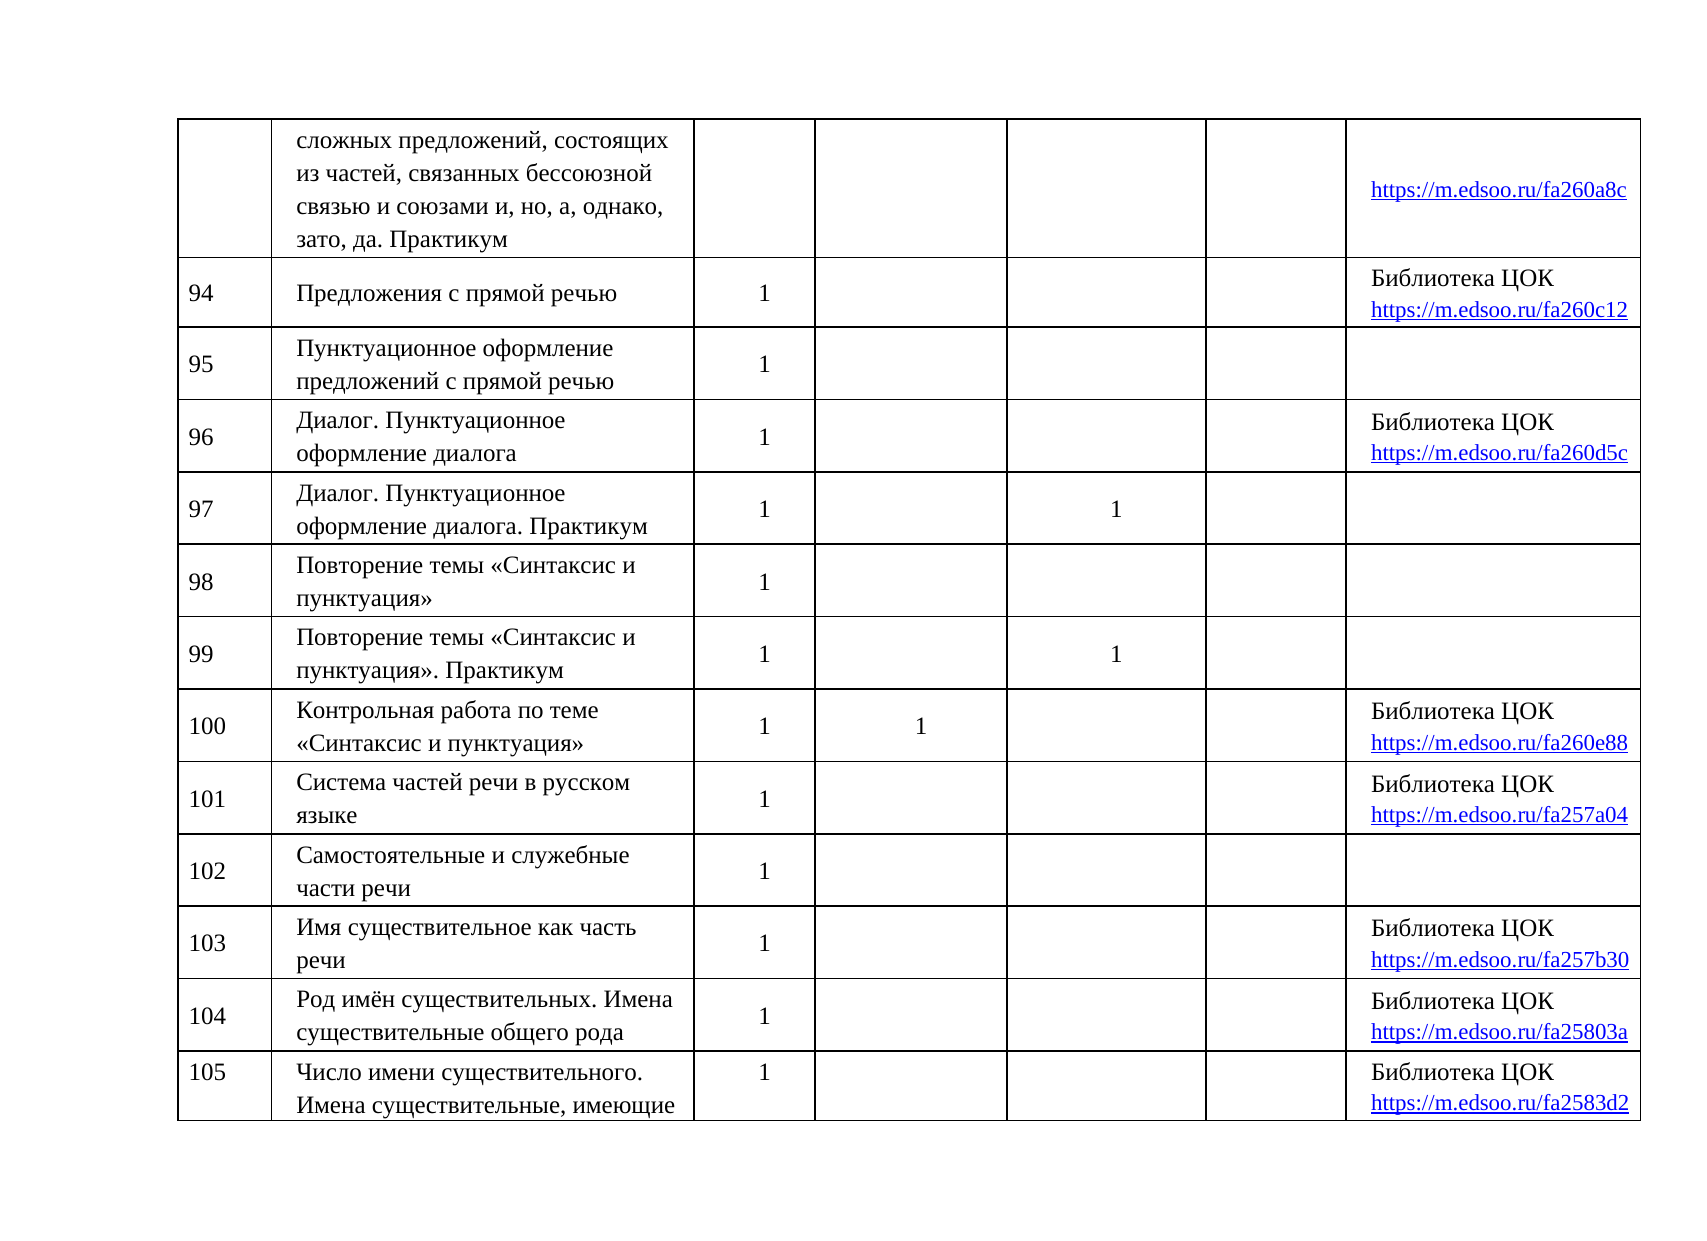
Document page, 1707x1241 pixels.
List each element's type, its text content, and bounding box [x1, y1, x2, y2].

table_cell [1207, 120, 1345, 257]
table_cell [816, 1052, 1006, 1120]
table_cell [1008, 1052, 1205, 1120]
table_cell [1347, 120, 1640, 257]
table_cell 96 [179, 400, 271, 471]
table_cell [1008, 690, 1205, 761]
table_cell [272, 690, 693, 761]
table_cell Повторение темы «Синтаксис и пунктуация». Практикум [272, 617, 693, 688]
table_cell 99 [179, 617, 271, 688]
table_cell 1 [695, 545, 814, 616]
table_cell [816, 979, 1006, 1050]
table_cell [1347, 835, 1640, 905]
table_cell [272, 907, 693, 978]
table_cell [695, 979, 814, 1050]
table_cell [816, 258, 1006, 326]
table_cell 97 [179, 473, 271, 543]
table_cell [1207, 258, 1345, 326]
table_cell [1008, 545, 1205, 616]
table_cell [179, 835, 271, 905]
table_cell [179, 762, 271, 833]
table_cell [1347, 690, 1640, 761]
table_cell 1 [1008, 617, 1205, 688]
table_cell [1207, 545, 1345, 616]
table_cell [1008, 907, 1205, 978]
table_cell 98 [179, 545, 271, 616]
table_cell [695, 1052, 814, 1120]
table_cell [816, 120, 1006, 257]
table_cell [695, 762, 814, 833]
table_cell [272, 120, 693, 257]
table_cell 1 [695, 328, 814, 398]
table_cell 93 [179, 120, 271, 257]
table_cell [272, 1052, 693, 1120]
table_cell 1 [1008, 120, 1205, 257]
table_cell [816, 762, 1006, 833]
table_cell 1 [695, 120, 814, 257]
table_cell [816, 473, 1006, 543]
table_cell 1 [695, 258, 814, 326]
table_cell 1 [695, 617, 814, 688]
table_cell 94 [179, 258, 271, 326]
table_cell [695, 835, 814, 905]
table_cell [816, 545, 1006, 616]
table_cell [1008, 328, 1205, 398]
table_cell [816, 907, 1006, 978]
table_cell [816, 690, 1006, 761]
table_cell [1008, 400, 1205, 471]
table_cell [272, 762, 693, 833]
table_cell Предложения с прямой речью [272, 258, 693, 326]
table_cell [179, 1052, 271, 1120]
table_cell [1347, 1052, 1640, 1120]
table_cell [816, 400, 1006, 471]
table_cell Повторение темы «Синтаксис и пунктуация» [272, 545, 693, 616]
table_cell 95 [179, 328, 271, 398]
table_cell [1207, 328, 1345, 398]
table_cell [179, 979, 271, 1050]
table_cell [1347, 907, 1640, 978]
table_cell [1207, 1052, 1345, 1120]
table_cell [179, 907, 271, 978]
table_cell [816, 617, 1006, 688]
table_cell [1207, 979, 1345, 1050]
table_cell [1008, 258, 1205, 326]
table_cell 1 [695, 473, 814, 543]
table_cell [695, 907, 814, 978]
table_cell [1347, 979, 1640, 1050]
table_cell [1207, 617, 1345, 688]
table_cell Диалог. Пунктуационное оформление диалога [272, 400, 693, 471]
table_cell [1207, 473, 1345, 543]
table_cell [1347, 473, 1640, 543]
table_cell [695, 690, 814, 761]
table_cell [1347, 328, 1640, 398]
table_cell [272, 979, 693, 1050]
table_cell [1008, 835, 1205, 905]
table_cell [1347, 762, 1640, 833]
table_cell [1347, 545, 1640, 616]
table_cell Библиотека ЦОК https://m.edsoo.ru/fa260d5c [1347, 400, 1640, 471]
table_cell Диалог. Пунктуационное оформление диалога. Практикум [272, 473, 693, 543]
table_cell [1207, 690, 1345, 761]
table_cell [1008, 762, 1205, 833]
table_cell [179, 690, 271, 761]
table_cell 1 [1008, 473, 1205, 543]
table_cell Библиотека ЦОК https://m.edsoo.ru/fa260c12 [1347, 258, 1640, 326]
table_cell Пунктуационное оформление предложений с прямой речью [272, 328, 693, 398]
table_cell 1 [695, 400, 814, 471]
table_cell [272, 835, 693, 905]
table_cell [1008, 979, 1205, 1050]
table_cell [816, 328, 1006, 398]
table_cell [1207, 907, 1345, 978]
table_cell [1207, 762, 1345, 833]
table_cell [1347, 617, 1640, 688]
table_cell [1207, 400, 1345, 471]
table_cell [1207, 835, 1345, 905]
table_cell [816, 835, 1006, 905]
